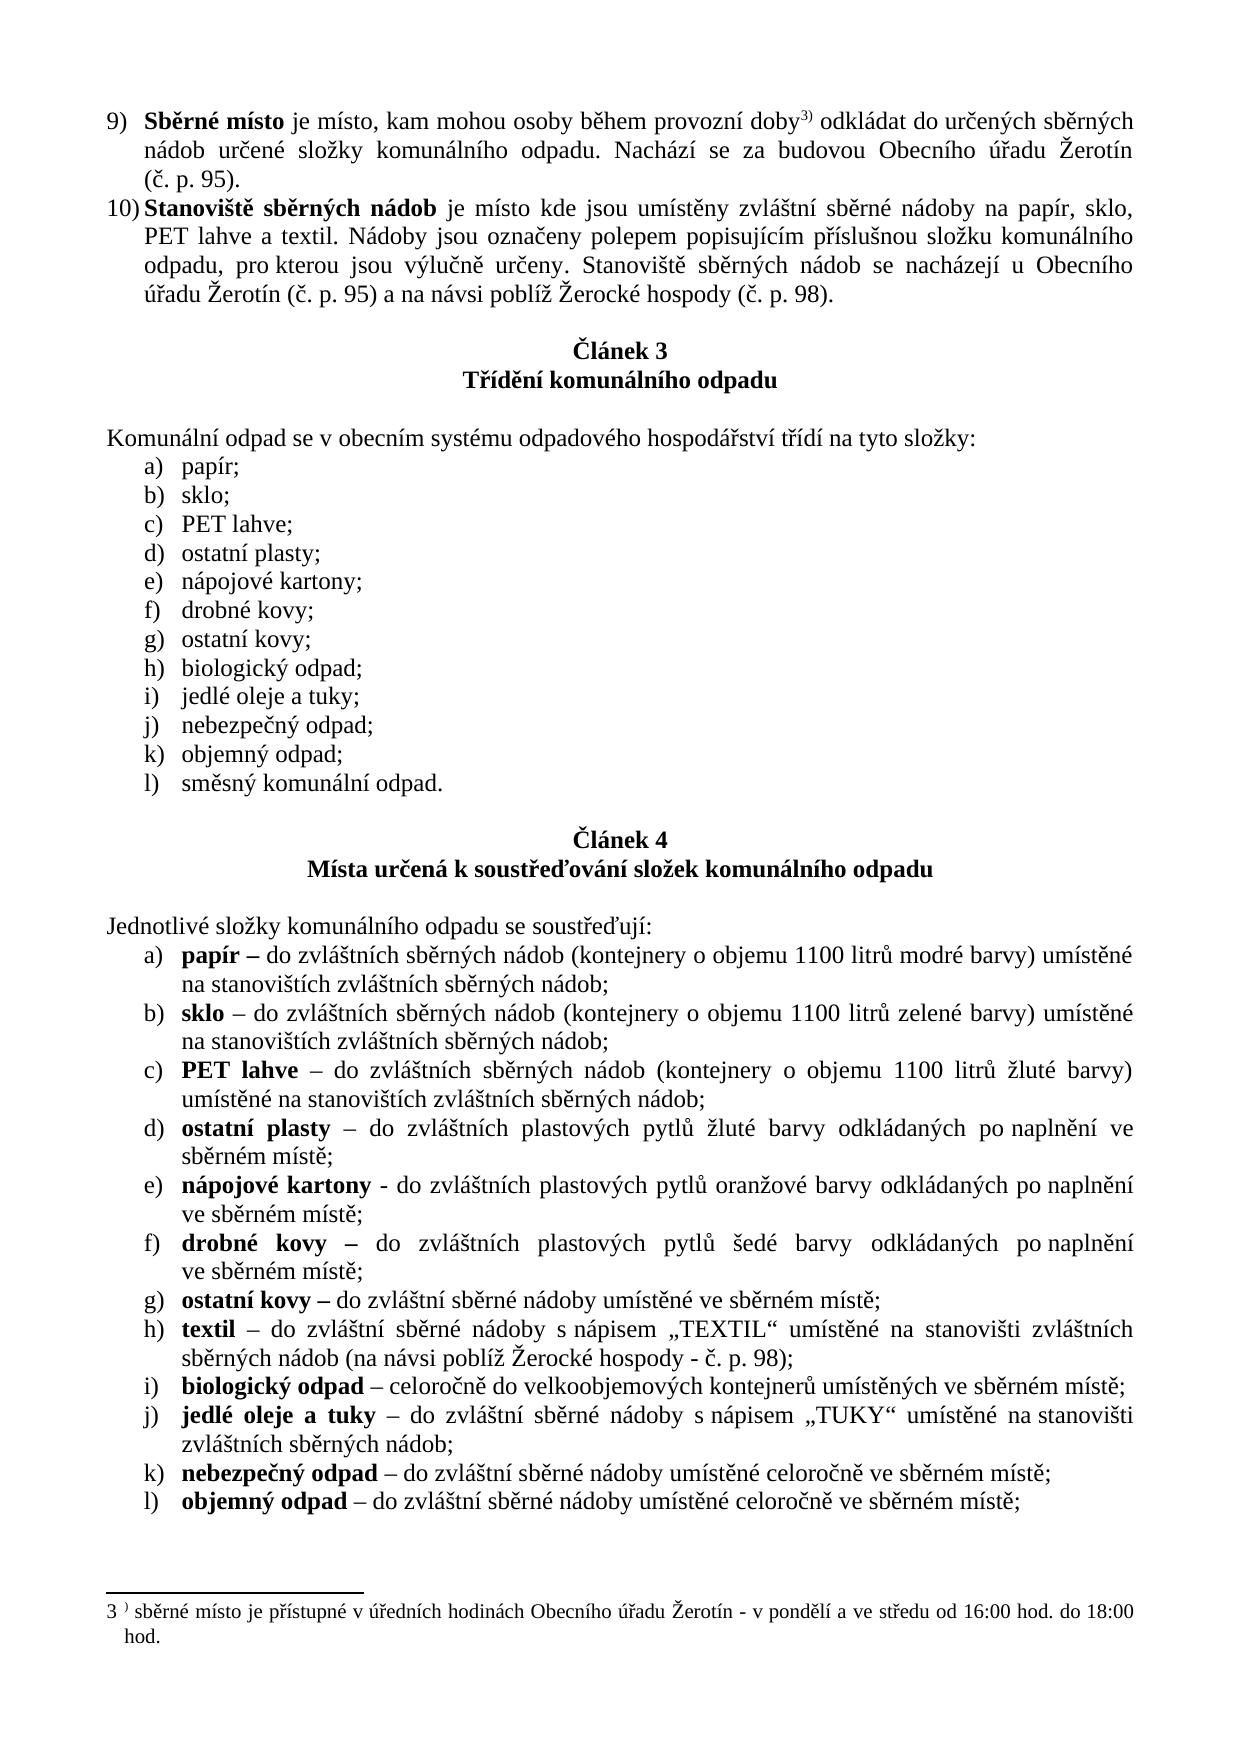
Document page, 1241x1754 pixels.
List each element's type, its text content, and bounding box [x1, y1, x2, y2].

list směsný komunální odpad. [144, 768, 1134, 796]
list ostatní kovy – do zvláštní sběrné nádoby umístěné ve sběrném místě; [143, 1285, 1134, 1314]
list Stanoviště sběrných nádob je místo kde jsou umístěny zvláštní sběrné nádoby na papír, sklo, PET lahve a textil. Nádoby jsou označeny polepem popisujícím příslušnou složku komunálního odpadu, pro kterou jsou výlučně určeny. Stanoviště sběrných nádob se nacházejí u Obecního úřadu Žerotín (č. p. 95) a na návsi poblíž Žerocké hospody (č. p. 98). [106, 193, 1134, 308]
list objemný odpad; [144, 739, 1134, 768]
list nápojové kartony; [144, 566, 1134, 595]
list textil – do zvláštní sběrné nádoby s nápisem „TEXTIL“ umístěné na stanovišti zvláštních sběrných nádob (na návsi poblíž Žerocké hospody - č. p. 98); [143, 1314, 1134, 1371]
text Článek 3 [106, 336, 1134, 365]
list ostatní plasty; [144, 538, 1134, 566]
list papír; [144, 451, 1134, 480]
list nápojové kartony - do zvláštních plastových pytlů oranžové barvy odkládaných po naplnění ve sběrném místě; [143, 1170, 1134, 1228]
text Článek 4 [106, 825, 1134, 854]
list papír – do zvláštních sběrných nádob (kontejnery o objemu 1100 litrů modré barvy) umístěné na stanovištích zvláštních sběrných nádob; [143, 940, 1134, 998]
list ostatní plasty – do zvláštních plastových pytlů žluté barvy odkládaných po naplnění ve sběrném místě; [143, 1113, 1134, 1170]
list nebezpečný odpad – do zvláštní sběrné nádoby umístěné celoročně ve sběrném místě; [143, 1458, 1134, 1486]
text Místa určená k soustřeďování složek komunálního odpadu [106, 854, 1134, 883]
text Komunální odpad se v obecním systému odpadového hospodářství třídí na tyto složky: [106, 423, 1134, 451]
list drobné kovy; [144, 595, 1134, 624]
text Třídění komunálního odpadu [106, 365, 1134, 394]
list PET lahve; [144, 509, 1134, 538]
list sklo; [144, 480, 1134, 509]
text Jednotlivé složky komunálního odpadu se soustřeďují: [106, 911, 1134, 940]
list Sběrné místo je místo, kam mohou osoby během provozní doby) odkládat do určených sběrných nádob určené složky komunálního odpadu. Nachází se za budovou Obecního úřadu Žerotín (č. p. 95). [106, 106, 1134, 193]
list PET lahve – do zvláštních sběrných nádob (kontejnery o objemu 1100 litrů žluté barvy) umístěné na stanovištích zvláštních sběrných nádob; [143, 1055, 1134, 1113]
list jedlé oleje a tuky – do zvláštní sběrné nádoby s nápisem „TUKY“ umístěné na stanovišti zvláštních sběrných nádob; [143, 1400, 1134, 1458]
list biologický odpad; [144, 653, 1134, 681]
list ostatní kovy; [144, 624, 1134, 653]
list biologický odpad – celoročně do velkoobjemových kontejnerů umístěných ve sběrném místě; [143, 1371, 1134, 1400]
list jedlé oleje a tuky; [144, 681, 1134, 710]
list drobné kovy – do zvláštních plastových pytlů šedé barvy odkládaných po naplnění ve sběrném místě; [143, 1228, 1134, 1285]
list objemný odpad – do zvláštní sběrné nádoby umístěné celoročně ve sběrném místě; [143, 1486, 1134, 1515]
list sklo – do zvláštních sběrných nádob (kontejnery o objemu 1100 litrů zelené barvy) umístěné na stanovištích zvláštních sběrných nádob; [143, 998, 1134, 1055]
list nebezpečný odpad; [144, 710, 1134, 739]
